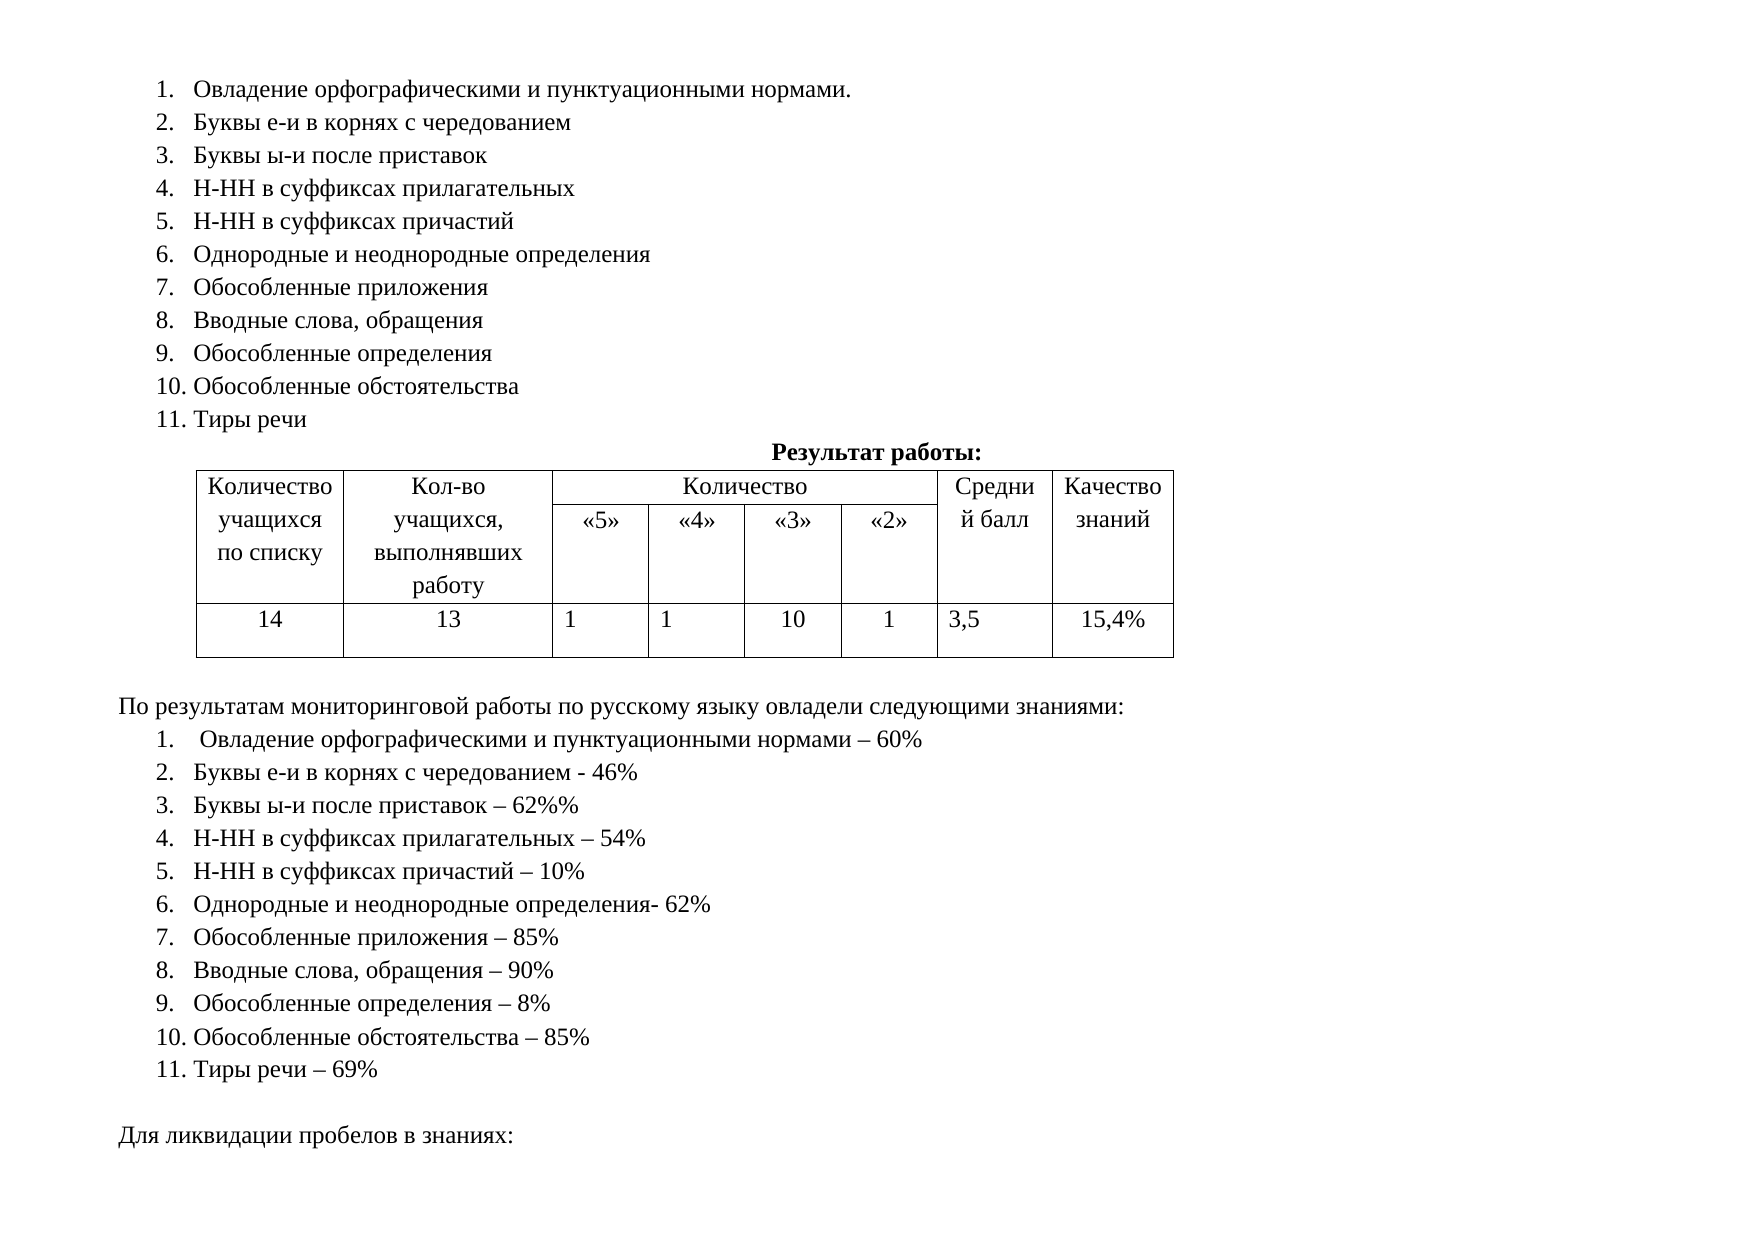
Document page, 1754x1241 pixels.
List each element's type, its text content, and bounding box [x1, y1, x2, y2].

list Вводные слова, обращения – 90% [156, 956, 1636, 984]
table_cell 15,4% [1053, 604, 1173, 657]
list Буквы ы-и после приставок – 62%% [156, 790, 1636, 819]
list Однородные и неоднородные определения- 62% [156, 889, 1636, 918]
list Обособленные определения – 8% [156, 988, 1636, 1017]
list Обособленные приложения [156, 272, 1636, 301]
list Обособленные обстоятельства [156, 371, 1636, 400]
text По результатам мониторинговой работы по русскому языку овладели следующими знаниями: [118, 691, 1636, 720]
table_header Качество знаний [1053, 471, 1173, 603]
list Овладение орфографическими и пунктуационными нормами – 60% [156, 724, 1636, 753]
list Обособленные обстоятельства – 85% [156, 1022, 1636, 1050]
list Н-НН в суффиксах прилагательных [156, 173, 1636, 202]
table_header Кол-во учащихся, выполнявших работу [344, 471, 552, 603]
list Буквы ы-и после приставок [156, 140, 1636, 169]
list Обособленные приложения – 85% [156, 922, 1636, 951]
list Н-НН в суффиксах прилагательных – 54% [156, 823, 1636, 852]
list Вводные слова, обращения [156, 305, 1636, 334]
list Буквы е-и в корнях с чередованием - 46% [156, 757, 1636, 786]
table_cell 1 [842, 604, 937, 657]
table_cell «3» [745, 505, 841, 603]
table_header Количество [553, 471, 937, 504]
text Результат работы: [118, 437, 1636, 466]
list Овладение орфографическими и пунктуационными нормами. [156, 74, 1636, 103]
list Буквы е-и в корнях с чередованием [156, 107, 1636, 136]
table_cell 1 [649, 604, 744, 657]
table_cell «2» [842, 505, 937, 603]
list Н-НН в суффиксах причастий – 10% [156, 856, 1636, 885]
table_cell 13 [344, 604, 552, 657]
table_cell 1 [553, 604, 648, 657]
text Для ликвидации пробелов в знаниях: [118, 1121, 1636, 1149]
list Тиры речи [156, 404, 1636, 433]
list Однородные и неоднородные определения [156, 239, 1636, 268]
table_cell 10 [745, 604, 841, 657]
table_header Количество учащихся по списку [197, 471, 343, 603]
table_cell 14 [197, 604, 343, 657]
list Н-НН в суффиксах причастий [156, 206, 1636, 235]
list Тиры речи – 69% [156, 1054, 1636, 1083]
table_header Средний балл [938, 471, 1052, 603]
table_cell «4» [649, 505, 744, 603]
table_cell 3,5 [938, 604, 1052, 657]
list Обособленные определения [156, 338, 1636, 367]
table_cell «5» [553, 505, 648, 603]
